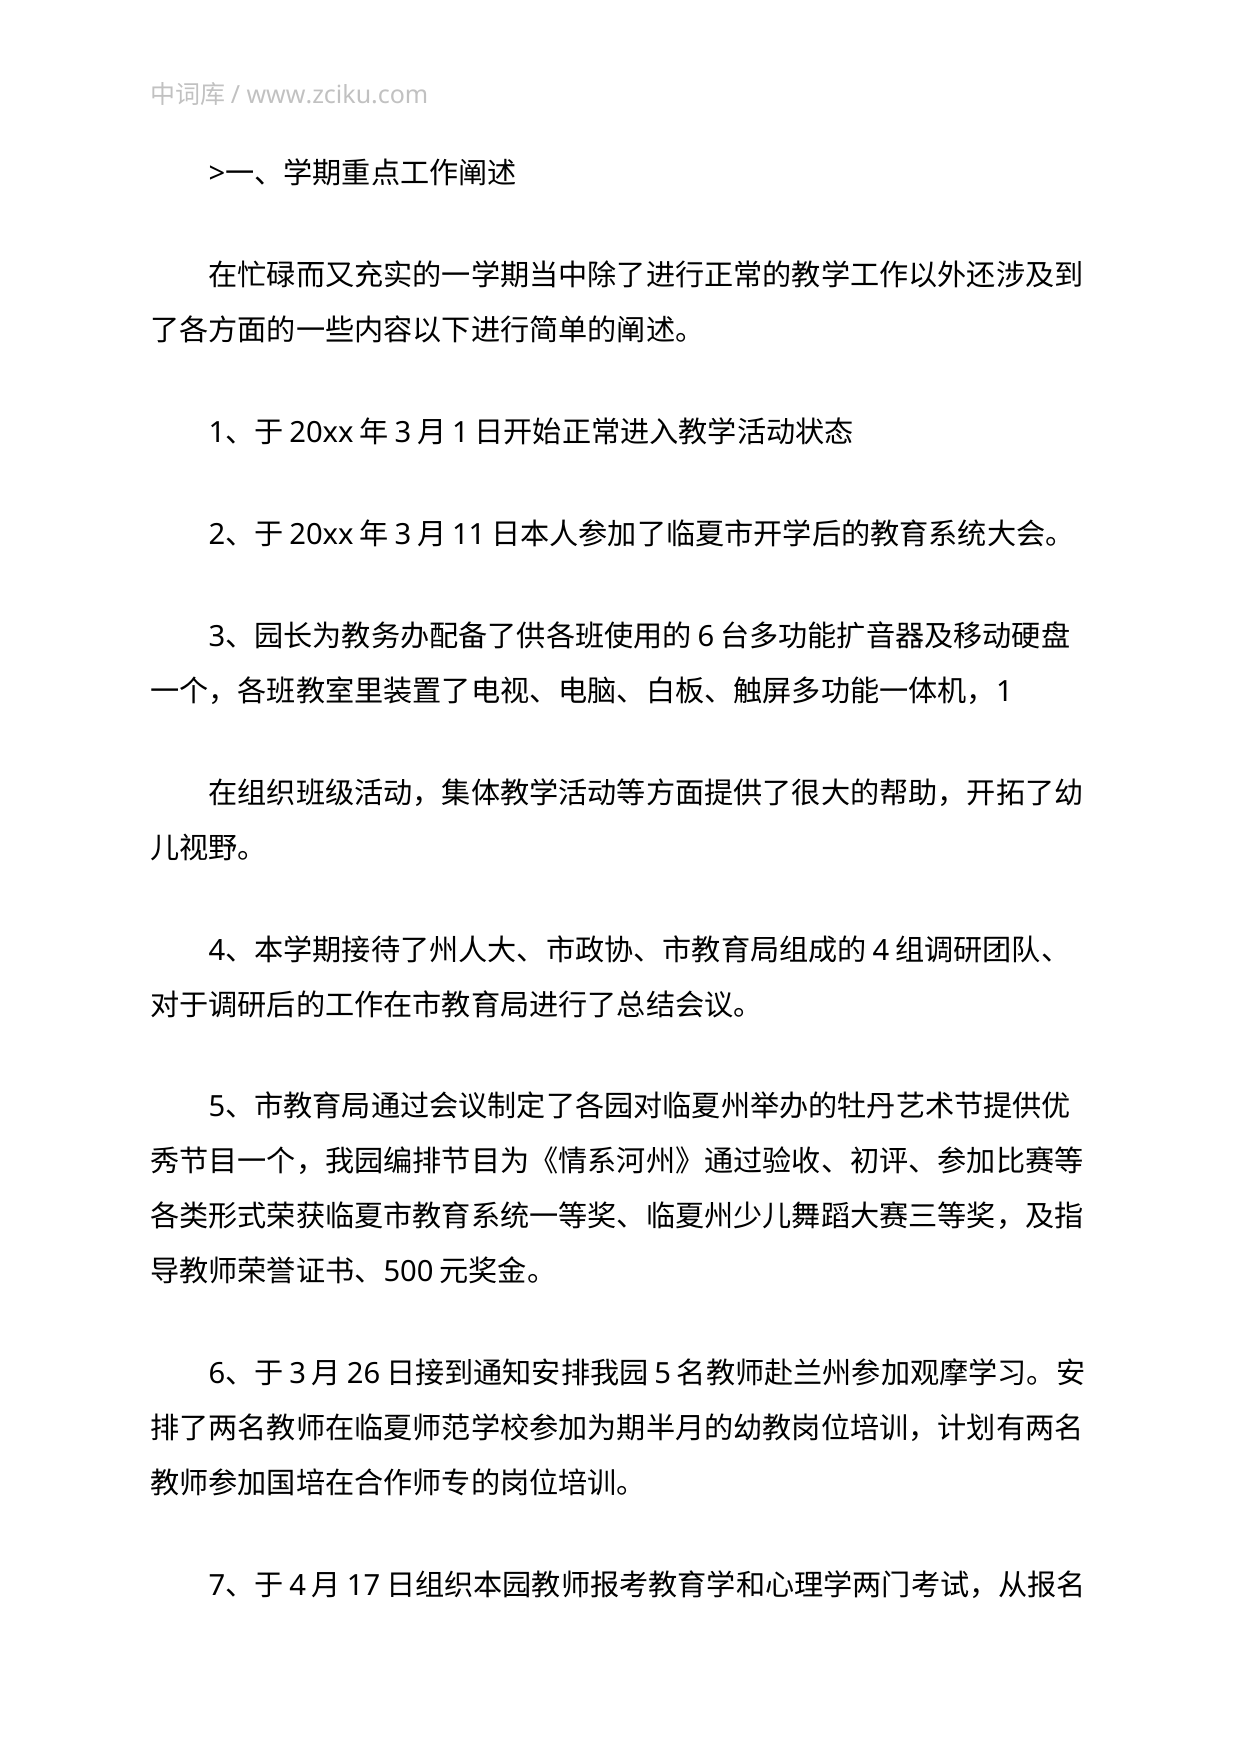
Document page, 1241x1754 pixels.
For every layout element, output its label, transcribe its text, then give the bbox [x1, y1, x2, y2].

text 2、于20xx年3月11日本人参加了临夏市开学后的教育系统大会。 [150, 511, 1090, 553]
text 6、于3月26日接到通知安排我园5名教师赴兰州参加观摩学习。安排了两名教师在临夏师范学校参加为期半月的幼教岗位培训，计划有两名教师参加国培在合作师专的岗位培训。 [150, 1350, 1090, 1502]
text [150, 1561, 1090, 1604]
text 在忙碌而又充实的一学期当中除了进行正常的教学工作以外还涉及到了各方面的一些内容以下进行简单的阐述。 [150, 252, 1090, 349]
text 在组织班级活动，集体教学活动等方面提供了很大的帮助，开拓了幼儿视野。 [150, 769, 1090, 867]
text 5、市教育局通过会议制定了各园对临夏州举办的牡丹艺术节提供优秀节目一个，我园编排节目为《情系河州》通过验收、初评、参加比赛等各类形式荣获临夏市教育系统一等奖、临夏州少儿舞蹈大赛三等奖，及指导教师荣誉证书、500元奖金。 [150, 1083, 1090, 1290]
text 3、园长为教务办配备了供各班使用的6台多功能扩音器及移动硬盘一个，各班教室里装置了电视、电脑、白板、触屏多功能一体机，1 [150, 613, 1090, 710]
text 4、本学期接待了州人大、市政协、市教育局组成的4组调研团队、对于调研后的工作在市教育局进行了总结会议。 [150, 926, 1090, 1023]
text >一、学期重点工作阐述 [150, 150, 1090, 192]
text 1、于20xx年3月1日开始正常进入教学活动状态 [150, 409, 1090, 451]
